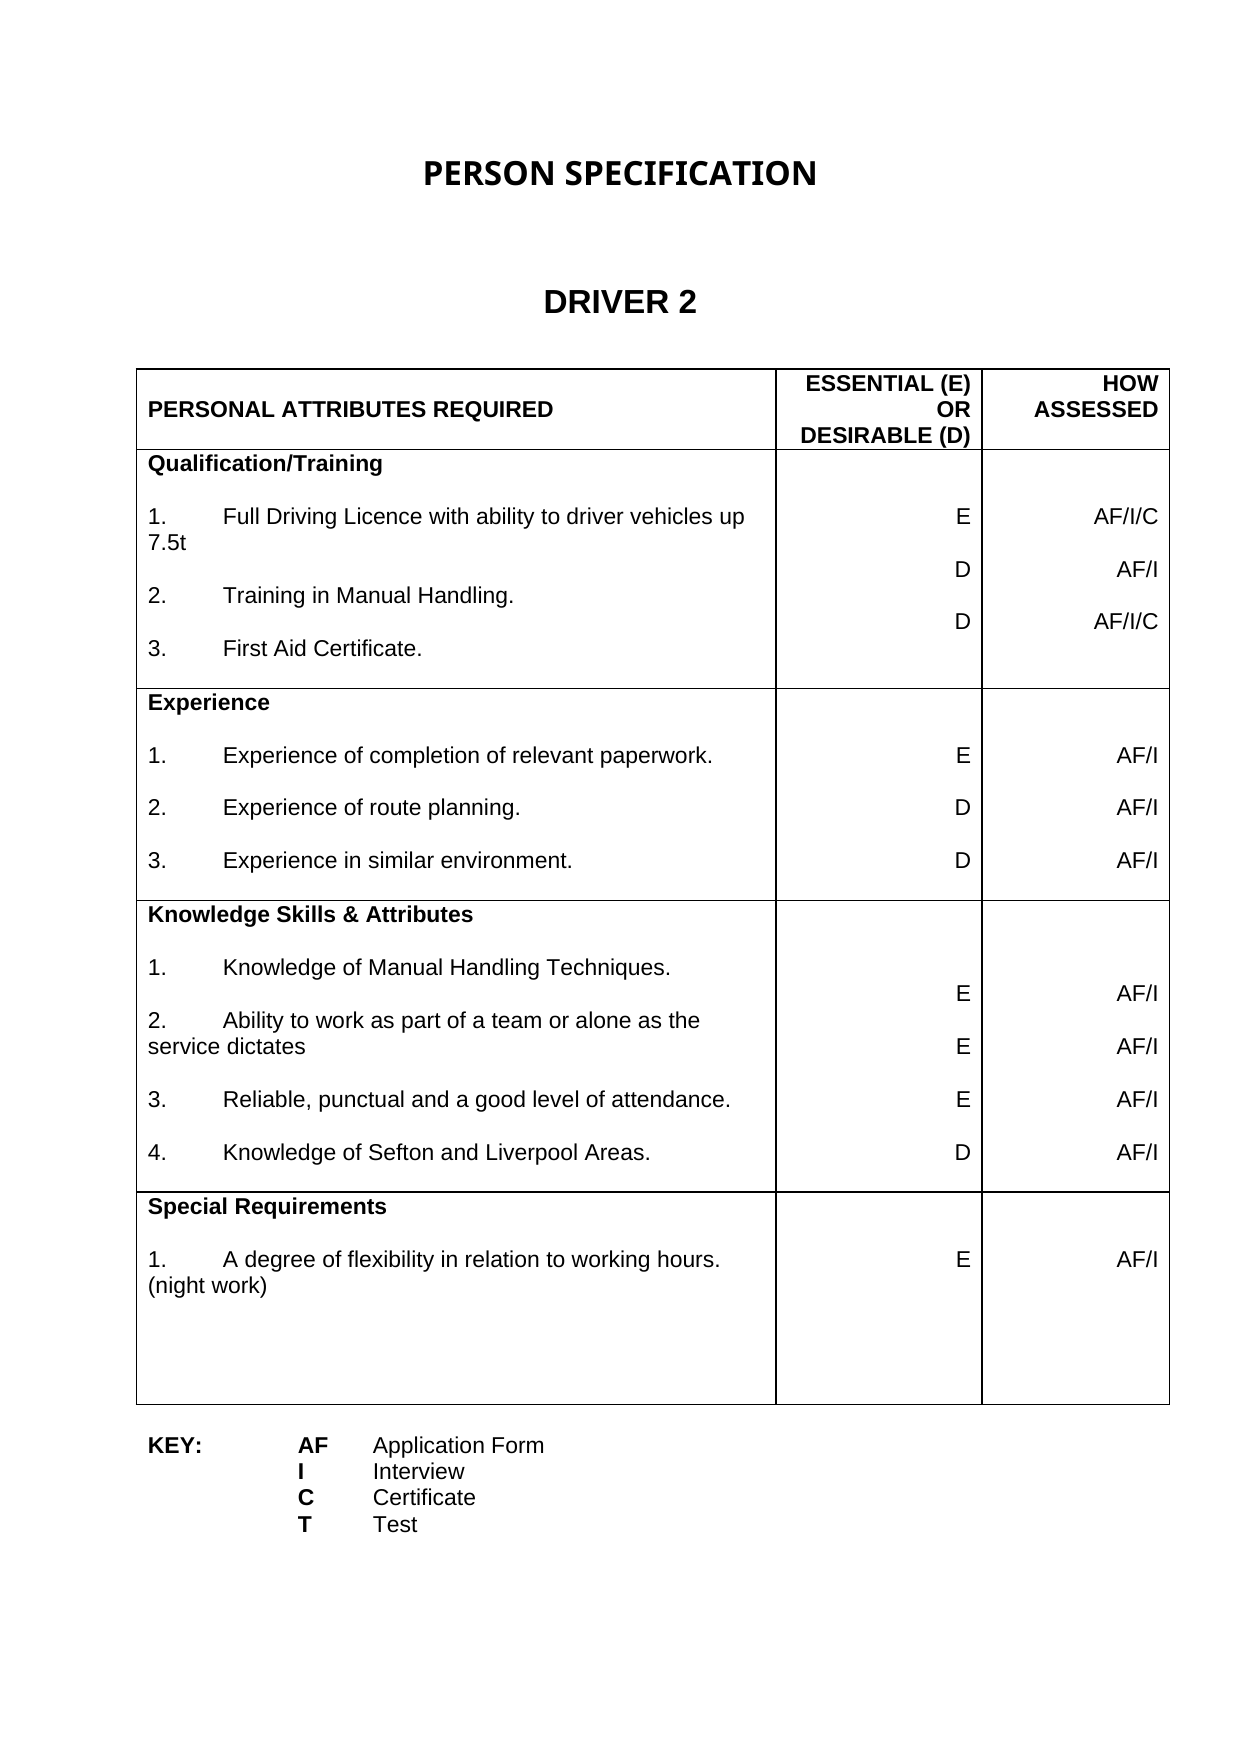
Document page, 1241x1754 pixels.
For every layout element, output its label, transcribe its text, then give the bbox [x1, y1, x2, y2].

subtitle I Interview [148, 1458, 1092, 1484]
table_cell E D D [777, 689, 981, 900]
table_cell Knowledge Skills & Attributes 1. Knowledge of Manual Handling Techniques. 2. Ability to work as part of a team or alone as the service dictates Reliable, punctual and a good level of attendance. Knowledge of Sefton and Liverpool Areas. [137, 901, 775, 1191]
subtitle DRIVER 2 [148, 282, 1092, 320]
table_cell AF/I AF/I AF/I [983, 689, 1169, 900]
subtitle KEY: AF Application Form [148, 1432, 1092, 1458]
table_header HOW ASSESSED [983, 370, 1169, 449]
subtitle T Test [148, 1511, 1092, 1537]
title PERSON SPECIFICATION [148, 150, 1092, 195]
table_cell Qualification/Training 1. Full Driving Licence with ability to driver vehicles up 7.5t 2. Training in Manual Handling. 3. First Aid Certificate. [137, 450, 775, 687]
table_cell AF/I [983, 1193, 1169, 1404]
table_cell AF/I AF/I AF/I AF/I [983, 901, 1169, 1191]
table_cell Special Requirements 1. A degree of flexibility in relation to working hours.(night work) [137, 1193, 775, 1404]
table_cell Experience Experience of completion of relevant paperwork. 2. Experience of route planning. 3. Experience in similar environment. [137, 689, 775, 900]
table_header PERSONAL ATTRIBUTES REQUIRED [137, 370, 775, 449]
table_cell AF/I/C AF/I AF/I/C [983, 450, 1169, 687]
table_header ESSENTIAL (E) OR DESIRABLE (D) [777, 370, 981, 449]
table_cell E E E D [777, 901, 981, 1191]
table_cell E [777, 1193, 981, 1404]
table_cell E D D [777, 450, 981, 687]
subtitle C Certificate [148, 1484, 1092, 1511]
